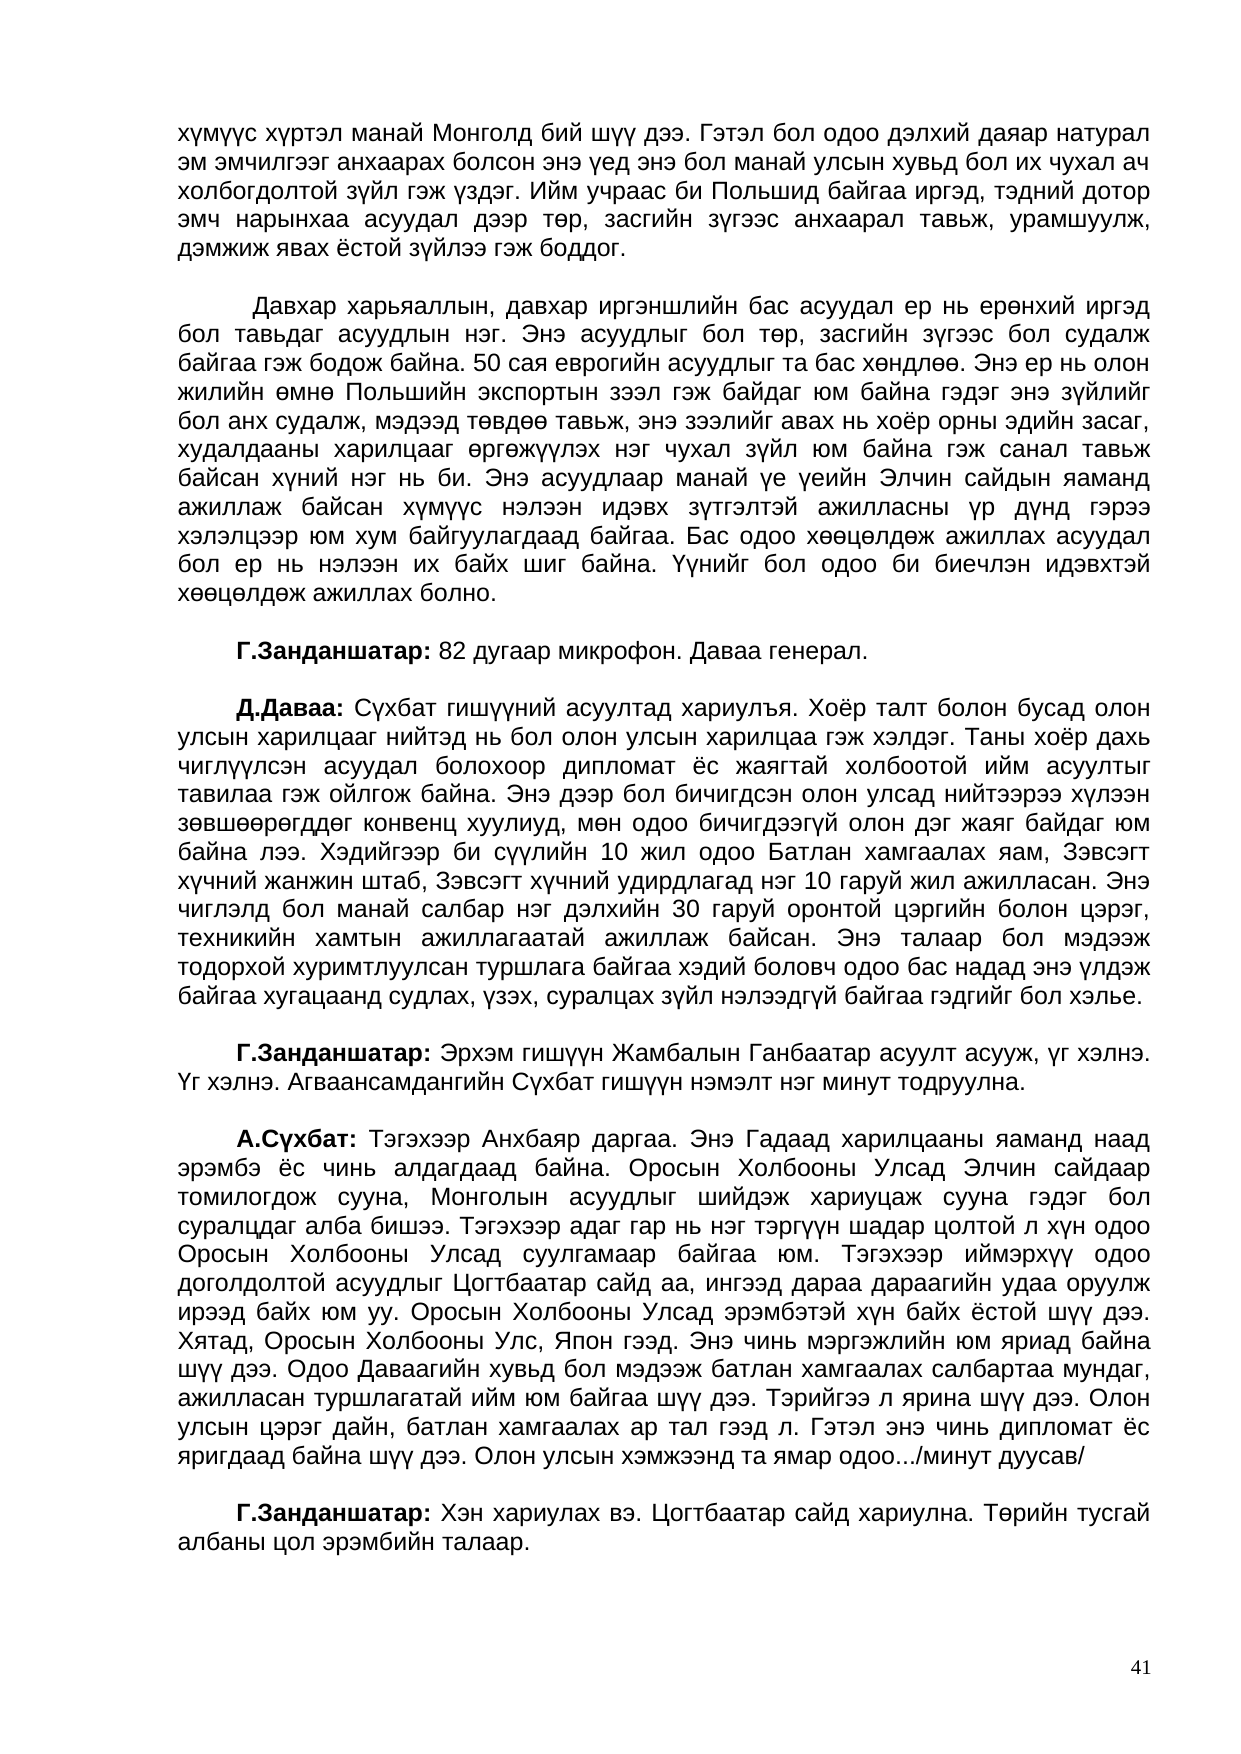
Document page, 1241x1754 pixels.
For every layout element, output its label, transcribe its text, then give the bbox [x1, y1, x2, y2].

text Давхар харьяаллын, давхар иргэншлийн бас асуудал ер нь ерөнхий иргэд бол тавьдаг асуудлын нэг. Энэ асуудлыг бол төр, засгийн зүгээс бол судалж байгаа гэж бодож байна. 50 сая еврогийн асуудлыг та бас хөндлөө. Энэ ер нь олон жилийн өмнө Польшийн экспортын зээл гэж байдаг юм байна гэдэг энэ зүйлийг бол анх судалж, мэдээд төвдөө тавьж, энэ зээлийг авах нь хоёр орны эдийн засаг, худалдааны харилцааг өргөжүүлэх нэг чухал зүйл юм байна гэж санал тавьж байсан хүний нэг нь би. Энэ асуудлаар манай үе үеийн Элчин сайдын яаманд ажиллаж байсан хүмүүс нэлээн идэвх зүтгэлтэй ажилласны үр дүнд гэрээ хэлэлцээр юм хум байгуулагдаад байгаа. Бас одоо хөөцөлдөж ажиллах асуудал бол ер нь нэлээн их байх шиг байна. Үүнийг бол одоо би биечлэн идэвхтэй хөөцөлдөж ажиллах болно. [177, 291, 1152, 607]
text Г.Занданшатар: 82 дугаар микрофон. Даваа генерал. [177, 636, 1152, 664]
text Д.Даваа: Сүхбат гишүүний асуултад хариулъя. Хоёр талт болон бусад олон улсын харилцааг нийтэд нь бол олон улсын харилцаа гэж хэлдэг. Таны хоёр дахь чиглүүлсэн асуудал болохоор дипломат ёс жаягтай холбоотой ийм асуултыг тавилаа гэж ойлгож байна. Энэ дээр бол бичигдсэн олон улсад нийтээрээ хүлээн зөвшөөрөгддөг конвенц хуулиуд, мөн одоо бичигдээгүй олон дэг жаяг байдаг юм байна лээ. Хэдийгээр би сүүлийн 10 жил одоо Батлан хамгаалах яам, Зэвсэгт хүчний жанжин штаб, Зэвсэгт хүчний удирдлагад нэг 10 гаруй жил ажилласан. Энэ чиглэлд бол манай салбар нэг дэлхийн 30 гаруй оронтой цэргийн болон цэрэг, техникийн хамтын ажиллагаатай ажиллаж байсан. Энэ талаар бол мэдээж тодорхой хуримтлуулсан туршлага байгаа хэдий боловч одоо бас надад энэ үлдэж байгаа хугацаанд судлах, үзэх, суралцах зүйл нэлээдгүй байгаа гэдгийг бол хэлье. [177, 693, 1152, 1009]
text Г.Занданшатар: Хэн хариулах вэ. Цогтбаатар сайд хариулна. Төрийн тусгай албаны цол эрэмбийн талаар. [177, 1498, 1152, 1556]
text Г.Занданшатар: Эрхэм гишүүн Жамбалын Ганбаатар асуулт асууж, үг хэлнэ. Үг хэлнэ. Агваансамдангийн Сүхбат гишүүн нэмэлт нэг минут тодруулна. [177, 1038, 1152, 1096]
text А.Сүхбат: Тэгэхээр Анхбаяр даргаа. Энэ Гадаад харилцааны яаманд наад эрэмбэ ёс чинь алдагдаад байна. Оросын Холбооны Улсад Элчин сайдаар томилогдож сууна, Монголын асуудлыг шийдэж хариуцаж сууна гэдэг бол суралцдаг алба бишээ. Тэгэхээр адаг гар нь нэг тэргүүн шадар цолтой л хүн одоо Оросын Холбооны Улсад суулгамаар байгаа юм. Тэгэхээр иймэрхүү одоо доголдолтой асуудлыг Цогтбаатар сайд аа, ингээд дараа дараагийн удаа оруулж ирээд байх юм уу. Оросын Холбооны Улсад эрэмбэтэй хүн байх ёстой шүү дээ. Хятад, Оросын Холбооны Улс, Япон гээд. Энэ чинь мэргэжлийн юм яриад байна шүү дээ. Одоо Даваагийн хувьд бол мэдээж батлан хамгаалах салбартаа мундаг, ажилласан туршлагатай ийм юм байгаа шүү дээ. Тэрийгээ л ярина шүү дээ. Олон улсын цэрэг дайн, батлан хамгаалах ар тал гээд л. Гэтэл энэ чинь дипломат ёс яригдаад байна шүү дээ. Олон улсын хэмжээнд та ямар одоо.../минут дуусав/ [177, 1124, 1152, 1469]
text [177, 118, 1152, 262]
